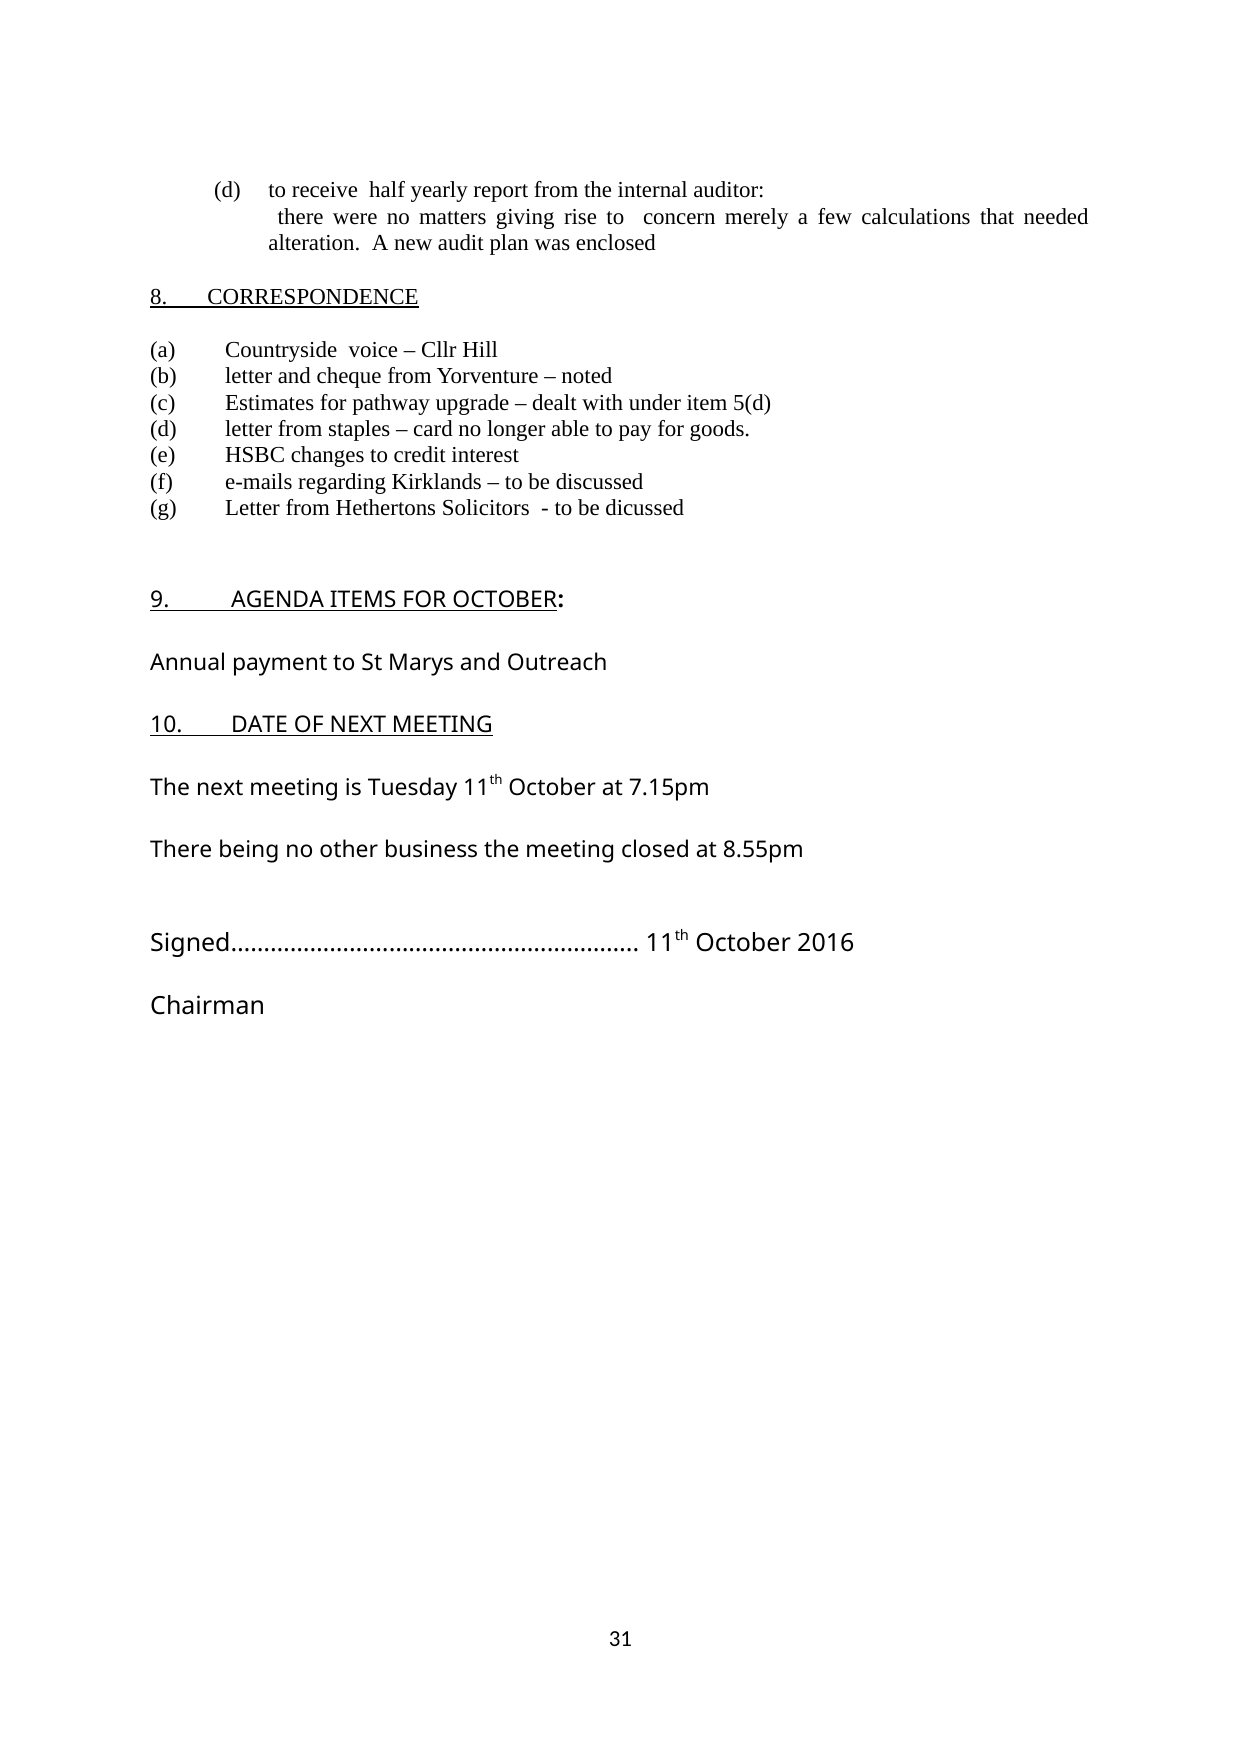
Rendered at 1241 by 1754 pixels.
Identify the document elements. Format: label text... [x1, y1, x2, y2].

text Signed…………………………………………………….. 11th October 2016 [150, 925, 1090, 959]
text (d) letter from staples – card no longer able to pay for goods. [150, 415, 1090, 442]
text (a) Countryside voice – Cllr Hill [150, 336, 1090, 362]
text There being no other business the meeting closed at 8.55pm [150, 833, 1090, 864]
text there were no matters giving rise to concern merely a few calculations that needed alteration. A new audit plan was enclosed [179, 203, 1090, 255]
text (e) HSBC changes to credit interest [150, 442, 1090, 468]
text 10. DATE OF NEXT MEETING [150, 708, 1090, 739]
text 8. CORRESPONDENCE [150, 283, 1090, 310]
text Annual payment to St Marys and Outreach [150, 646, 1090, 677]
text (b) letter and cheque from Yorventure – noted [150, 362, 1090, 389]
text (c) Estimates for pathway upgrade – dealt with under item 5(d) [150, 389, 1090, 415]
text (d) to receive half yearly report from the internal auditor: [179, 176, 1090, 203]
text Chairman [150, 988, 1090, 1022]
text (g) Letter from Hethertons Solicitors - to be dicussed [150, 494, 1090, 521]
text (f) e-mails regarding Kirklands – to be discussed [150, 468, 1090, 494]
text The next meeting is Tuesday 11th October at 7.15pm [150, 771, 1090, 802]
text 9. AGENDA ITEMS FOR OCTOBER: [150, 583, 1090, 614]
